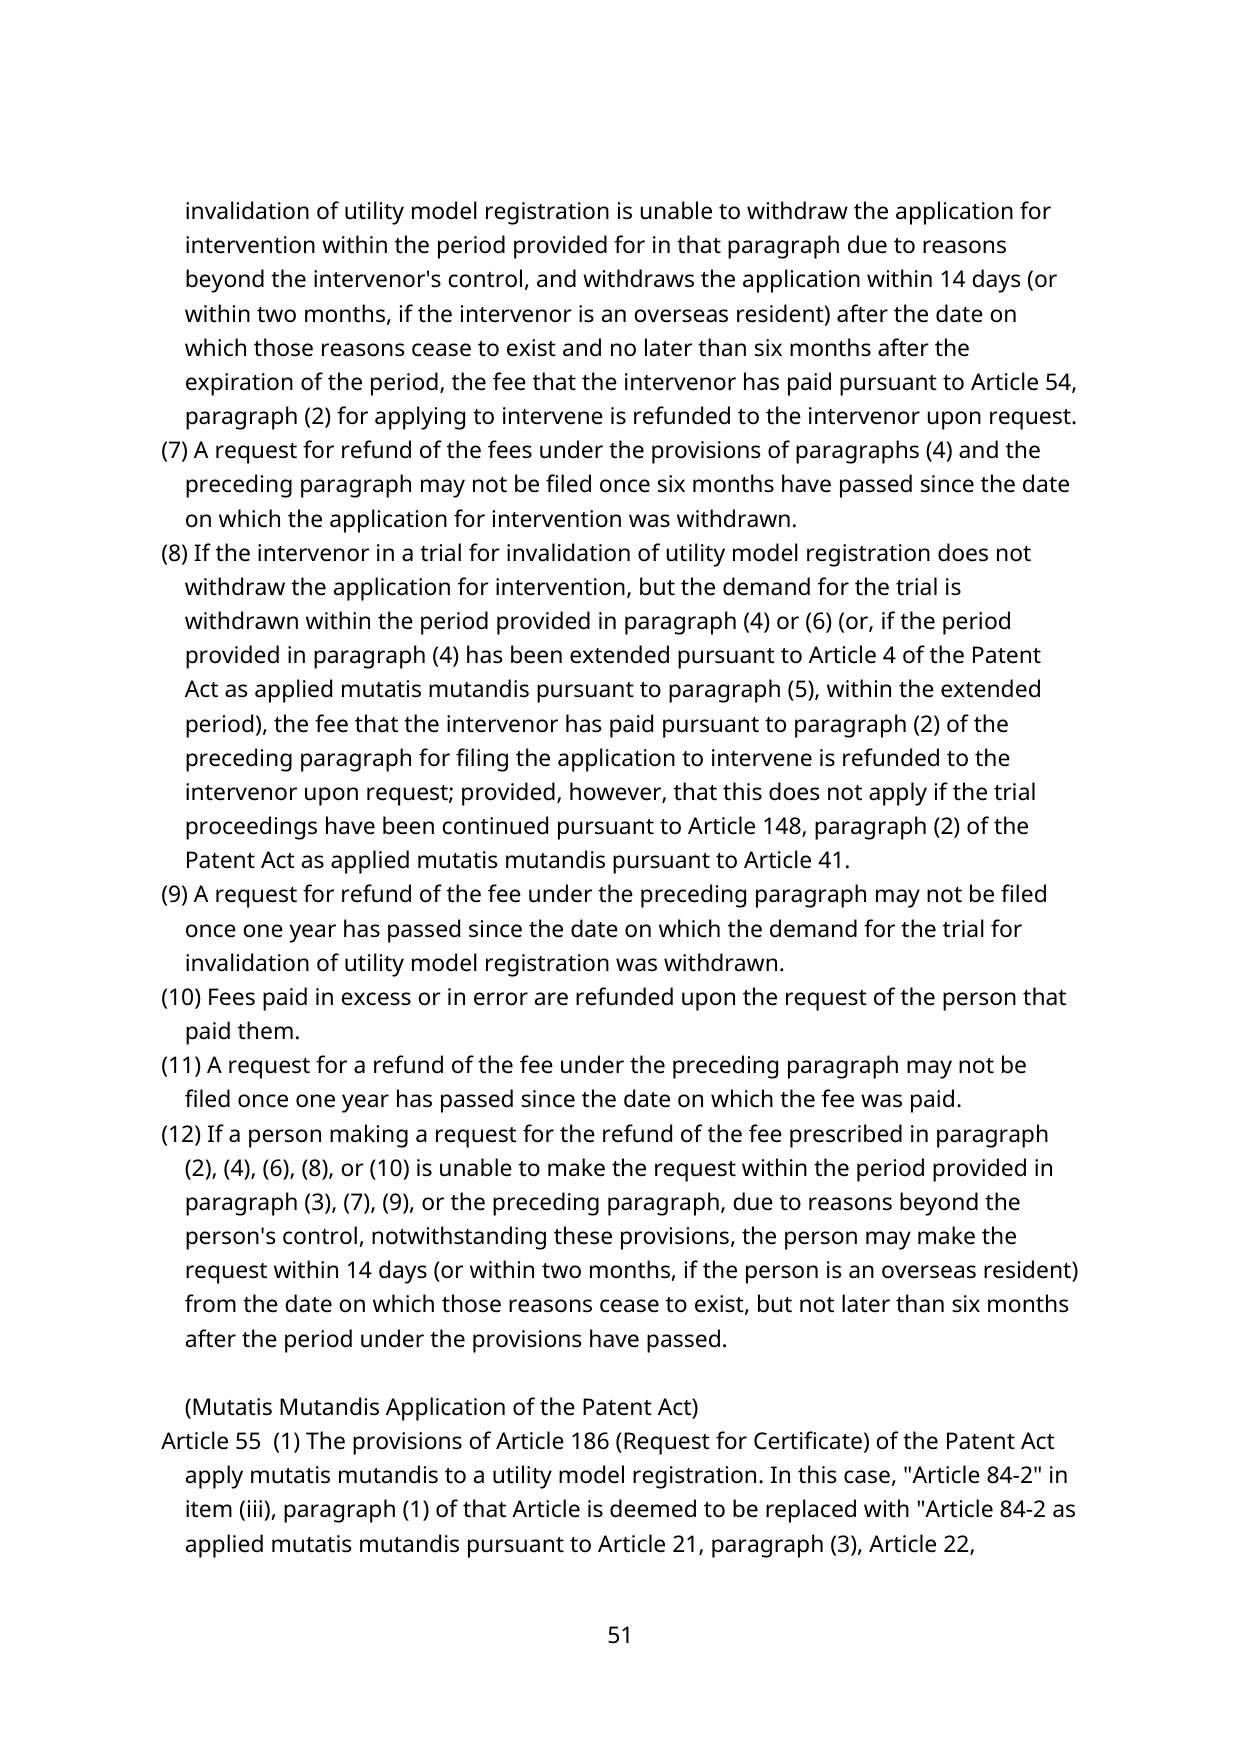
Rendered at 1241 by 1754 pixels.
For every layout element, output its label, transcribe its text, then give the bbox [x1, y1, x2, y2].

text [161, 194, 1079, 433]
text (8) If the intervenor in a trial for invalidation of utility model registration does not withdraw the application for intervention, but the demand for the trial is withdrawn within the period provided in paragraph (4) or (6) (or, if the period provided in paragraph (4) has been extended pursuant to Article 4 of the Patent Act as applied mutatis mutandis pursuant to paragraph (5), within the extended period), the fee that the intervenor has paid pursuant to paragraph (2) of the preceding paragraph for filing the application to intervene is refunded to the intervenor upon request; provided, however, that this does not apply if the trial proceedings have been continued pursuant to Article 148, paragraph (2) of the Patent Act as applied mutatis mutandis pursuant to Article 41. [161, 535, 1079, 877]
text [161, 1424, 1079, 1560]
text (12) If a person making a request for the refund of the fee prescribed in paragraph (2), (4), (6), (8), or (10) is unable to make the request within the period provided in paragraph (3), (7), (9), or the preceding paragraph, due to reasons beyond the person's control, notwithstanding these provisions, the person may make the request within 14 days (or within two months, if the person is an overseas resident) from the date on which those reasons cease to exist, but not later than six months after the period under the provisions have passed. [161, 1116, 1079, 1355]
text (9) A request for refund of the fee under the preceding paragraph may not be filed once one year has passed since the date on which the demand for the trial for invalidation of utility model registration was withdrawn. [161, 877, 1079, 979]
text (7) A request for refund of the fees under the provisions of paragraphs (4) and the preceding paragraph may not be filed once six months have passed since the date on which the application for intervention was withdrawn. [161, 433, 1079, 535]
text (Mutatis Mutandis Application of the Patent Act) [184, 1389, 1079, 1424]
text (11) A request for a refund of the fee under the preceding paragraph may not be filed once one year has passed since the date on which the fee was paid. [161, 1048, 1079, 1116]
text (10) Fees paid in excess or in error are refunded upon the request of the person that paid them. [161, 979, 1079, 1048]
